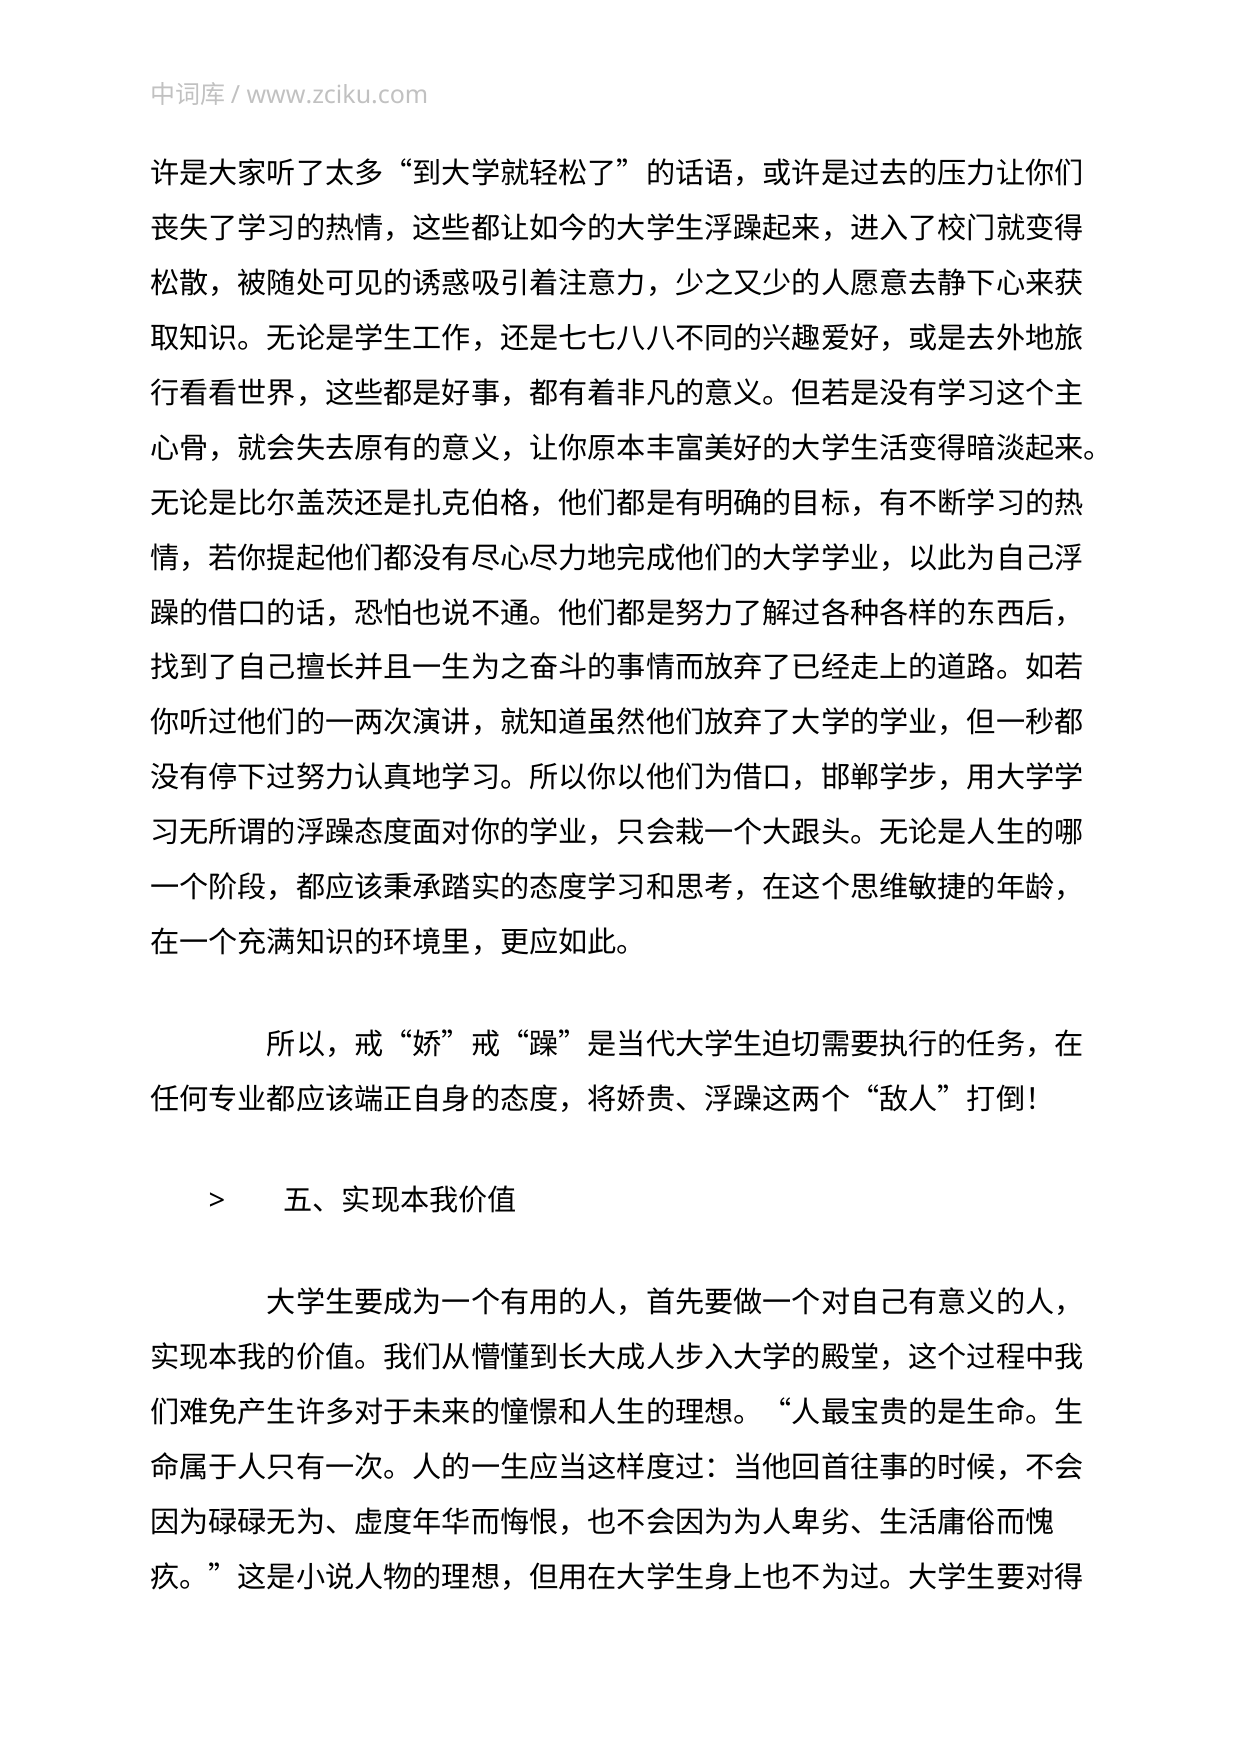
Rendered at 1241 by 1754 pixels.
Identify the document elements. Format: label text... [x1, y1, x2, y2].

text 所以，戒“娇”戒“躁”是当代大学生迫切需要执行的任务，在任何专业都应该端正自身的态度，将娇贵、浮躁这两个“敌人”打倒！ [150, 1020, 1090, 1117]
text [150, 150, 1090, 961]
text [150, 1279, 1090, 1596]
text > 五、实现本我价值 [150, 1177, 1090, 1219]
